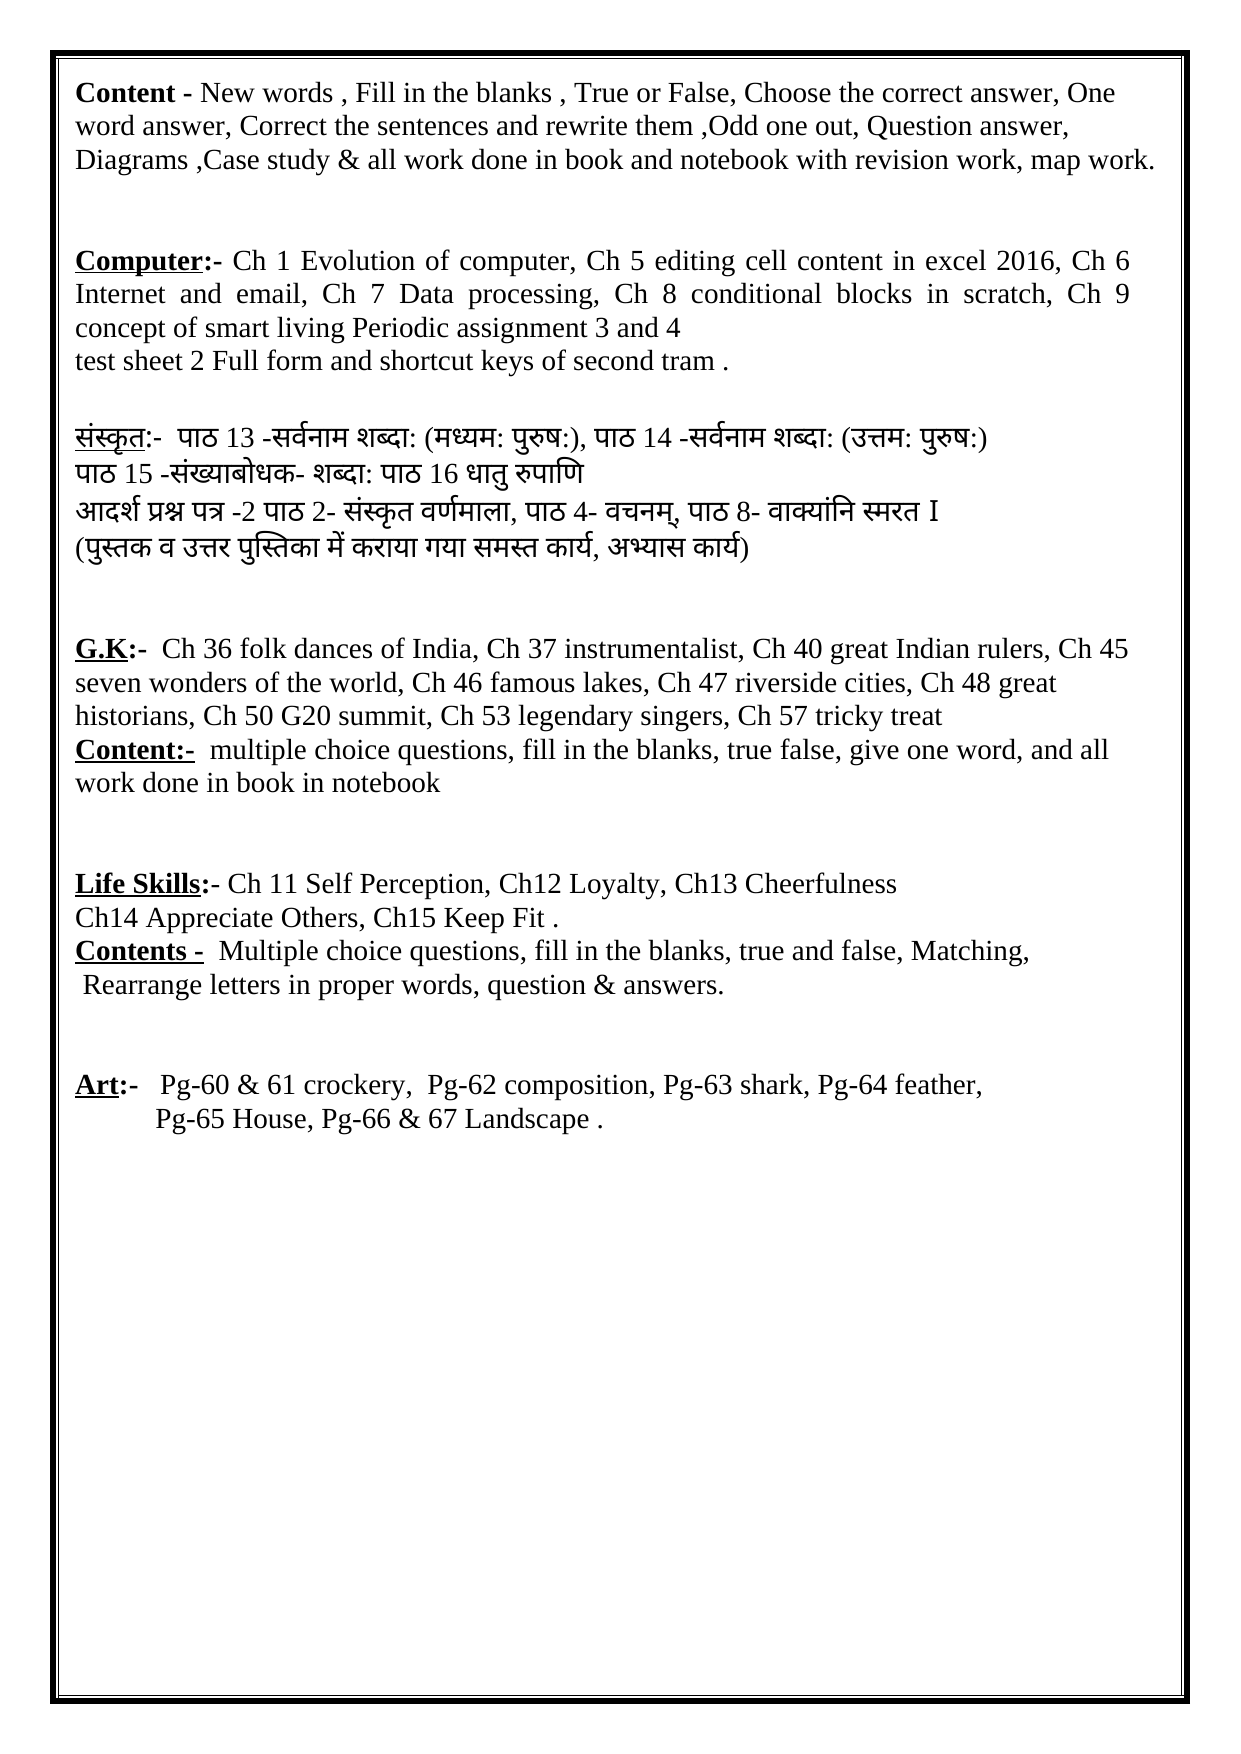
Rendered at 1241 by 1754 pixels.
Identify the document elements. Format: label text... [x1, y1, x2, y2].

text test sheet 2 Full form and shortcut keys of second tram . [75, 343, 1132, 377]
text Content - New words , Fill in the blanks , True or False, Choose the correct answer, One word answer, Correct the sentences and rewrite them ,Odd one out, Question answer, Diagrams ,Case study & all work done in book and notebook with revision work, map work. [75, 75, 1162, 209]
text (पुस्तक व उत्तर पुस्तिका में कराया गया समस्त कार्य, अभ्यास कार्य) [75, 530, 1162, 564]
text G.K:- Ch 36 folk dances of India, Ch 37 instrumentalist, Ch 40 great Indian rulers, Ch 45 seven wonders of the world, Ch 46 famous lakes, Ch 47 riverside cities, Ch 48 great historians, Ch 50 G20 summit, Ch 53 legendary singers, Ch 57 tricky treat [75, 631, 1162, 732]
text Pg-65 House, Pg-66 & 67 Landscape . [75, 1101, 1162, 1134]
text Contents - Multiple choice questions, fill in the blanks, true and false, Matching, [75, 933, 1162, 967]
text Rearrange letters in proper words, question & answers. [75, 967, 1162, 1000]
text Content:- multiple choice questions, fill in the blanks, true false, give one word, and all work done in book in notebook [75, 732, 1162, 799]
text Art:- Pg-60 & 61 crockery, Pg-62 composition, Pg-63 shark, Pg-64 feather, [75, 1067, 1162, 1101]
text संस्कृत:- पाठ 13 -सर्वनाम शब्दा: (मध्यम: पुरुष:), पाठ 14 -सर्वनाम शब्दा: (उत्तम: पुरुष:) [75, 417, 1162, 456]
text Computer:- Ch 1 Evolution of computer, Ch 5 editing cell content in excel 2016, Ch 6 Internet and email, Ch 7 Data processing, Ch 8 conditional blocks in scratch, Ch 9 concept of smart living Periodic assignment 3 and 4 [75, 243, 1132, 343]
text आदर्श प्रश्न पत्र -2 पाठ 2- संस्कृत वर्णमाला, पाठ 4- वचनम्, पाठ 8- वाक्यांनि स्मरत I [75, 490, 1162, 530]
text पाठ 15 -संख्याबोधक- शब्दा: पाठ 16 धातु रुपाणि [75, 456, 1162, 490]
text Life Skills:- Ch 11 Self Perception, Ch12 Loyalty, Ch13 Cheerfulness [75, 866, 1162, 900]
text Ch14 Appreciate Others, Ch15 Keep Fit . [75, 900, 1162, 933]
